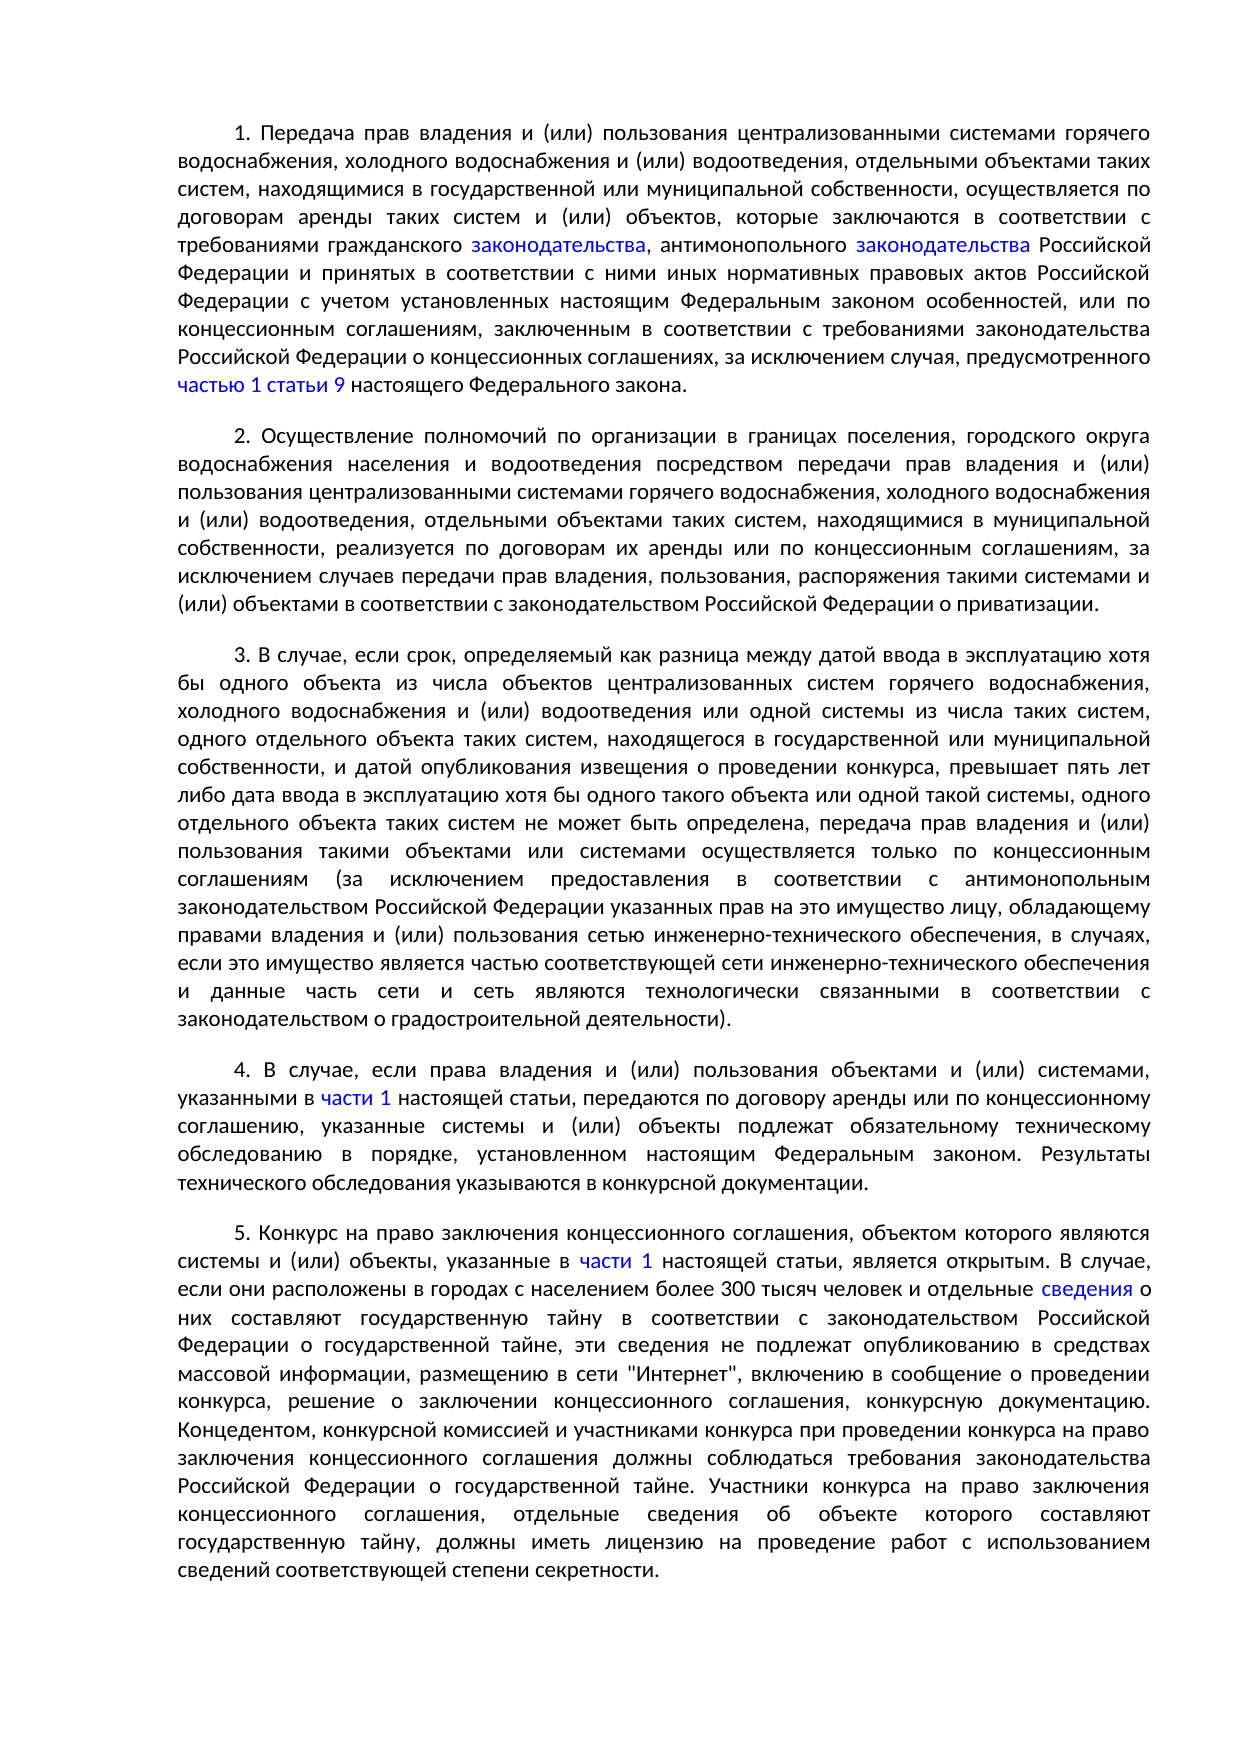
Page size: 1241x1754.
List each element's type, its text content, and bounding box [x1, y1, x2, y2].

text 5. Конкурс на право заключения концессионного соглашения, объектом которого являются системы и (или) объекты, указанные в части 1 настоящей статьи, является открытым. В случае, если они расположены в городах с населением более 300 тысяч человек и отдельные сведения о них составляют государственную тайну в соответствии с законодательством Российской Федерации о государственной тайне, эти сведения не подлежат опубликованию в средствах массовой информации, размещению в сети "Интернет", включению в сообщение о проведении конкурса, решение о заключении концессионного соглашения, конкурсную документацию. Концедентом, конкурсной комиссией и участниками конкурса при проведении конкурса на право заключения концессионного соглашения должны соблюдаться требования законодательства Российской Федерации о государственной тайне. Участники конкурса на право заключения концессионного соглашения, отдельные сведения об объекте которого составляют государственную тайну, должны иметь лицензию на проведение работ с использованием сведений соответствующей степени секретности. [177, 1218, 1152, 1583]
text 4. В случае, если права владения и (или) пользования объектами и (или) системами, указанными в части 1 настоящей статьи, передаются по договору аренды или по концессионному соглашению, указанные системы и (или) объекты подлежат обязательному техническому обследованию в порядке, установленном настоящим Федеральным законом. Результаты технического обследования указываются в конкурсной документации. [177, 1056, 1152, 1196]
text 2. Осуществление полномочий по организации в границах поселения, городского округа водоснабжения населения и водоотведения посредством передачи прав владения и (или) пользования централизованными системами горячего водоснабжения, холодного водоснабжения и (или) водоотведения, отдельными объектами таких систем, находящимися в муниципальной собственности, реализуется по договорам их аренды или по концессионным соглашениям, за исключением случаев передачи прав владения, пользования, распоряжения такими системами и (или) объектами в соответствии с законодательством Российской Федерации о приватизации. [177, 421, 1152, 617]
text 1. Передача прав владения и (или) пользования централизованными системами горячего водоснабжения, холодного водоснабжения и (или) водоотведения, отдельными объектами таких систем, находящимися в государственной или муниципальной собственности, осуществляется по договорам аренды таких систем и (или) объектов, которые заключаются в соответствии с требованиями гражданского законодательства, антимонопольного законодательства Российской Федерации и принятых в соответствии с ними иных нормативных правовых актов Российской Федерации с учетом установленных настоящим Федеральным законом особенностей, или по концессионным соглашениям, заключенным в соответствии с требованиями законодательства Российской Федерации о концессионных соглашениях, за исключением случая, предусмотренного частью 1 статьи 9 настоящего Федерального закона. [177, 118, 1152, 398]
text 3. В случае, если срок, определяемый как разница между датой ввода в эксплуатацию хотя бы одного объекта из числа объектов централизованных систем горячего водоснабжения, холодного водоснабжения и (или) водоотведения или одной системы из числа таких систем, одного отдельного объекта таких систем, находящегося в государственной или муниципальной собственности, и датой опубликования извещения о проведении конкурса, превышает пять лет либо дата ввода в эксплуатацию хотя бы одного такого объекта или одной такой системы, одного отдельного объекта таких систем не может быть определена, передача прав владения и (или) пользования такими объектами или системами осуществляется только по концессионным соглашениям (за исключением предоставления в соответствии с антимонопольным законодательством Российской Федерации указанных прав на это имущество лицу, обладающему правами владения и (или) пользования сетью инженерно-технического обеспечения, в случаях, если это имущество является частью соответствующей сети инженерно-технического обеспечения и данные часть сети и сеть являются технологически связанными в соответствии с законодательством о градостроительной деятельности). [177, 640, 1152, 1033]
